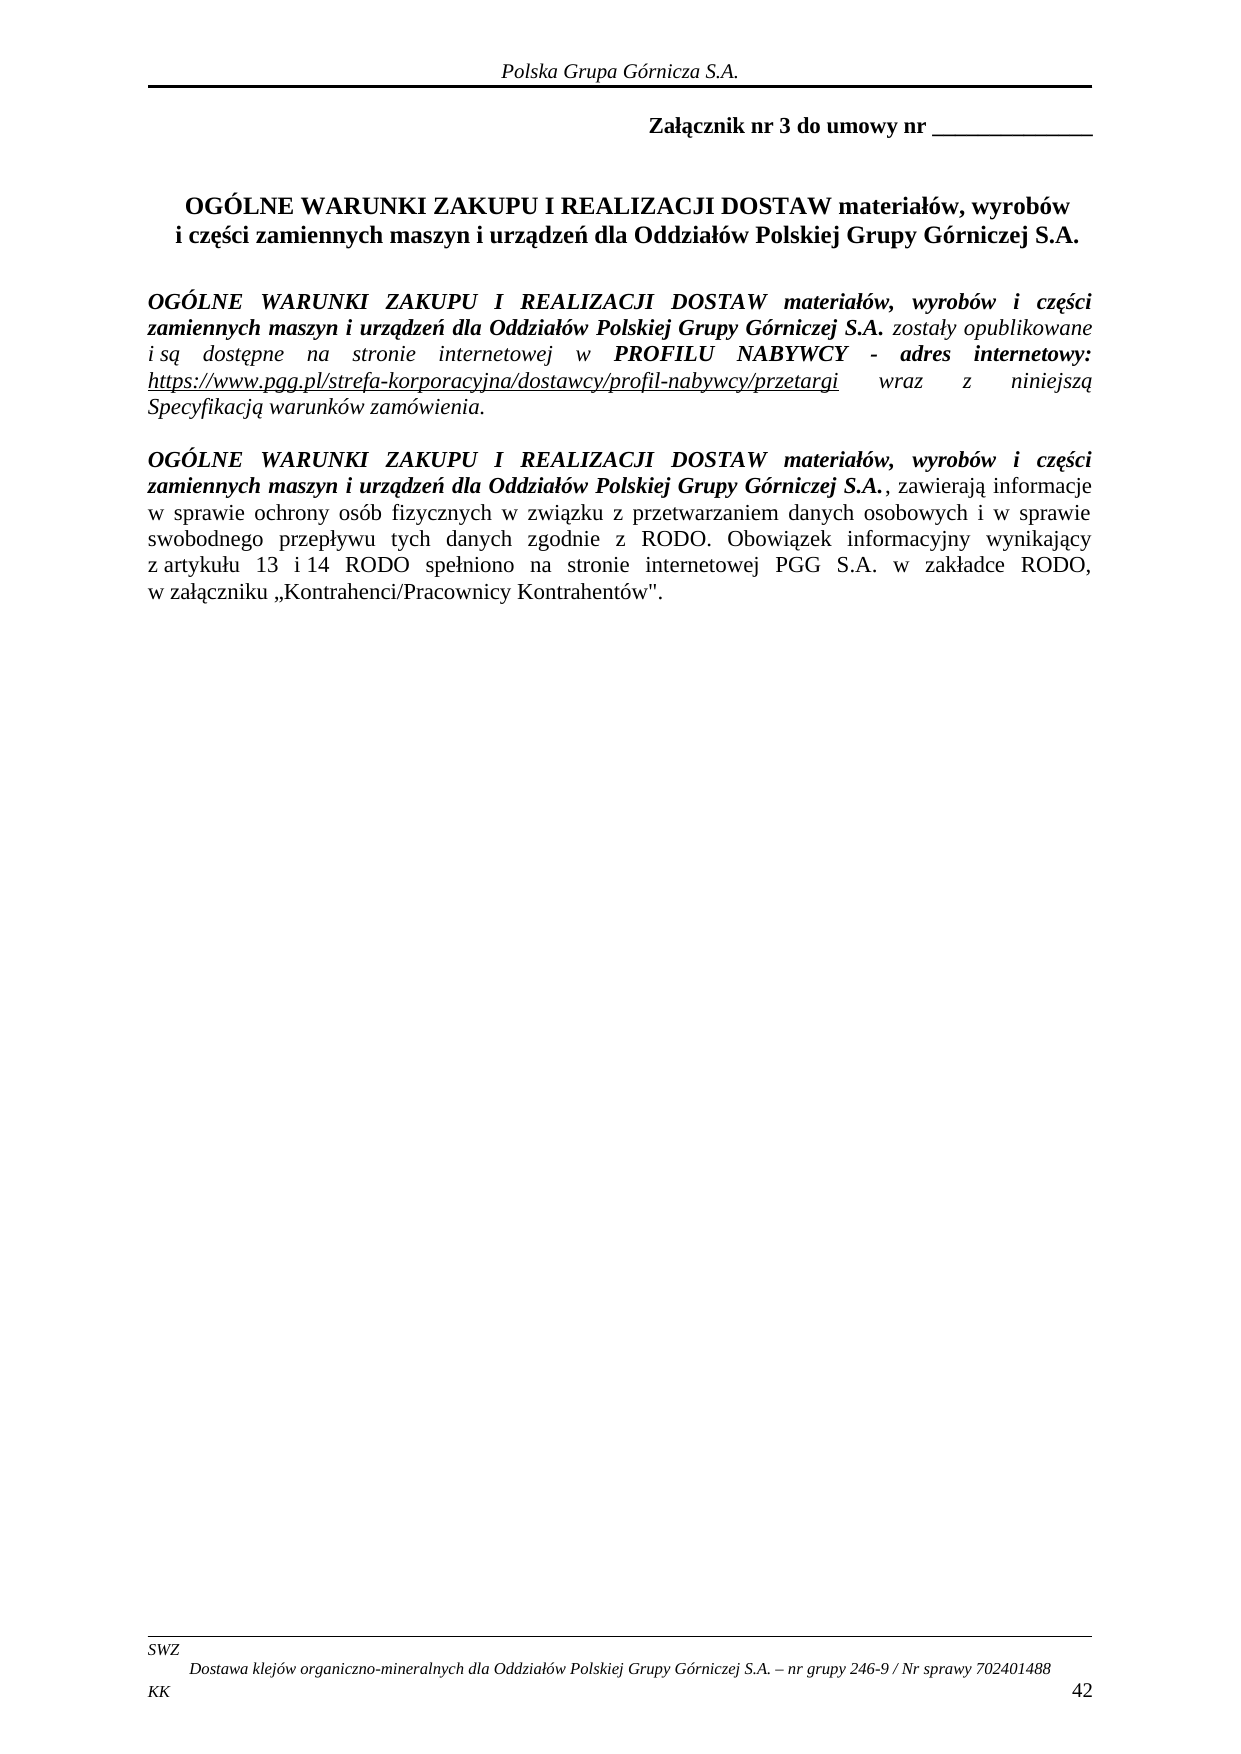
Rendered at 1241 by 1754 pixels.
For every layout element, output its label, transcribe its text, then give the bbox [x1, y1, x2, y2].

text OGÓLNE WARUNKI ZAKUPU I REALIZACJI DOSTAW materiałów, wyrobów i części zamiennych maszyn i urządzeń dla Oddziałów Polskiej Grupy Górniczej S.A. zostały opublikowane i są dostępne na stronie internetowej w PROFILU NABYWCY - adres internetowy: https://www.pgg.pl/strefa-korporacyjna/dostawcy/profil-nabywcy/przetargi wraz z niniejszą Specyfikacją warunków zamówienia. [148, 288, 1092, 419]
text OGÓLNE WARUNKI ZAKUPU I REALIZACJI DOSTAW materiałów, wyrobów i części zamiennych maszyn i urządzeń dla Oddziałów Polskiej Grupy Górniczej S.A. [148, 191, 1107, 249]
text OGÓLNE WARUNKI ZAKUPU I REALIZACJI DOSTAW materiałów, wyrobów i części zamiennych maszyn i urządzeń dla Oddziałów Polskiej Grupy Górniczej S.A., zawierają informacje w sprawie ochrony osób fizycznych w związku z przetwarzaniem danych osobowych i w sprawie swobodnego przepływu tych danych zgodnie z RODO. Obowiązek informacyjny wynikający z artykułu 13 i 14 RODO spełniono na stronie internetowej PGG S.A. w zakładce RODO, w załączniku „Kontrahenci/Pracownicy Kontrahentów". [148, 446, 1092, 604]
text Załącznik nr 3 do umowy nr ______________ [148, 112, 1092, 139]
